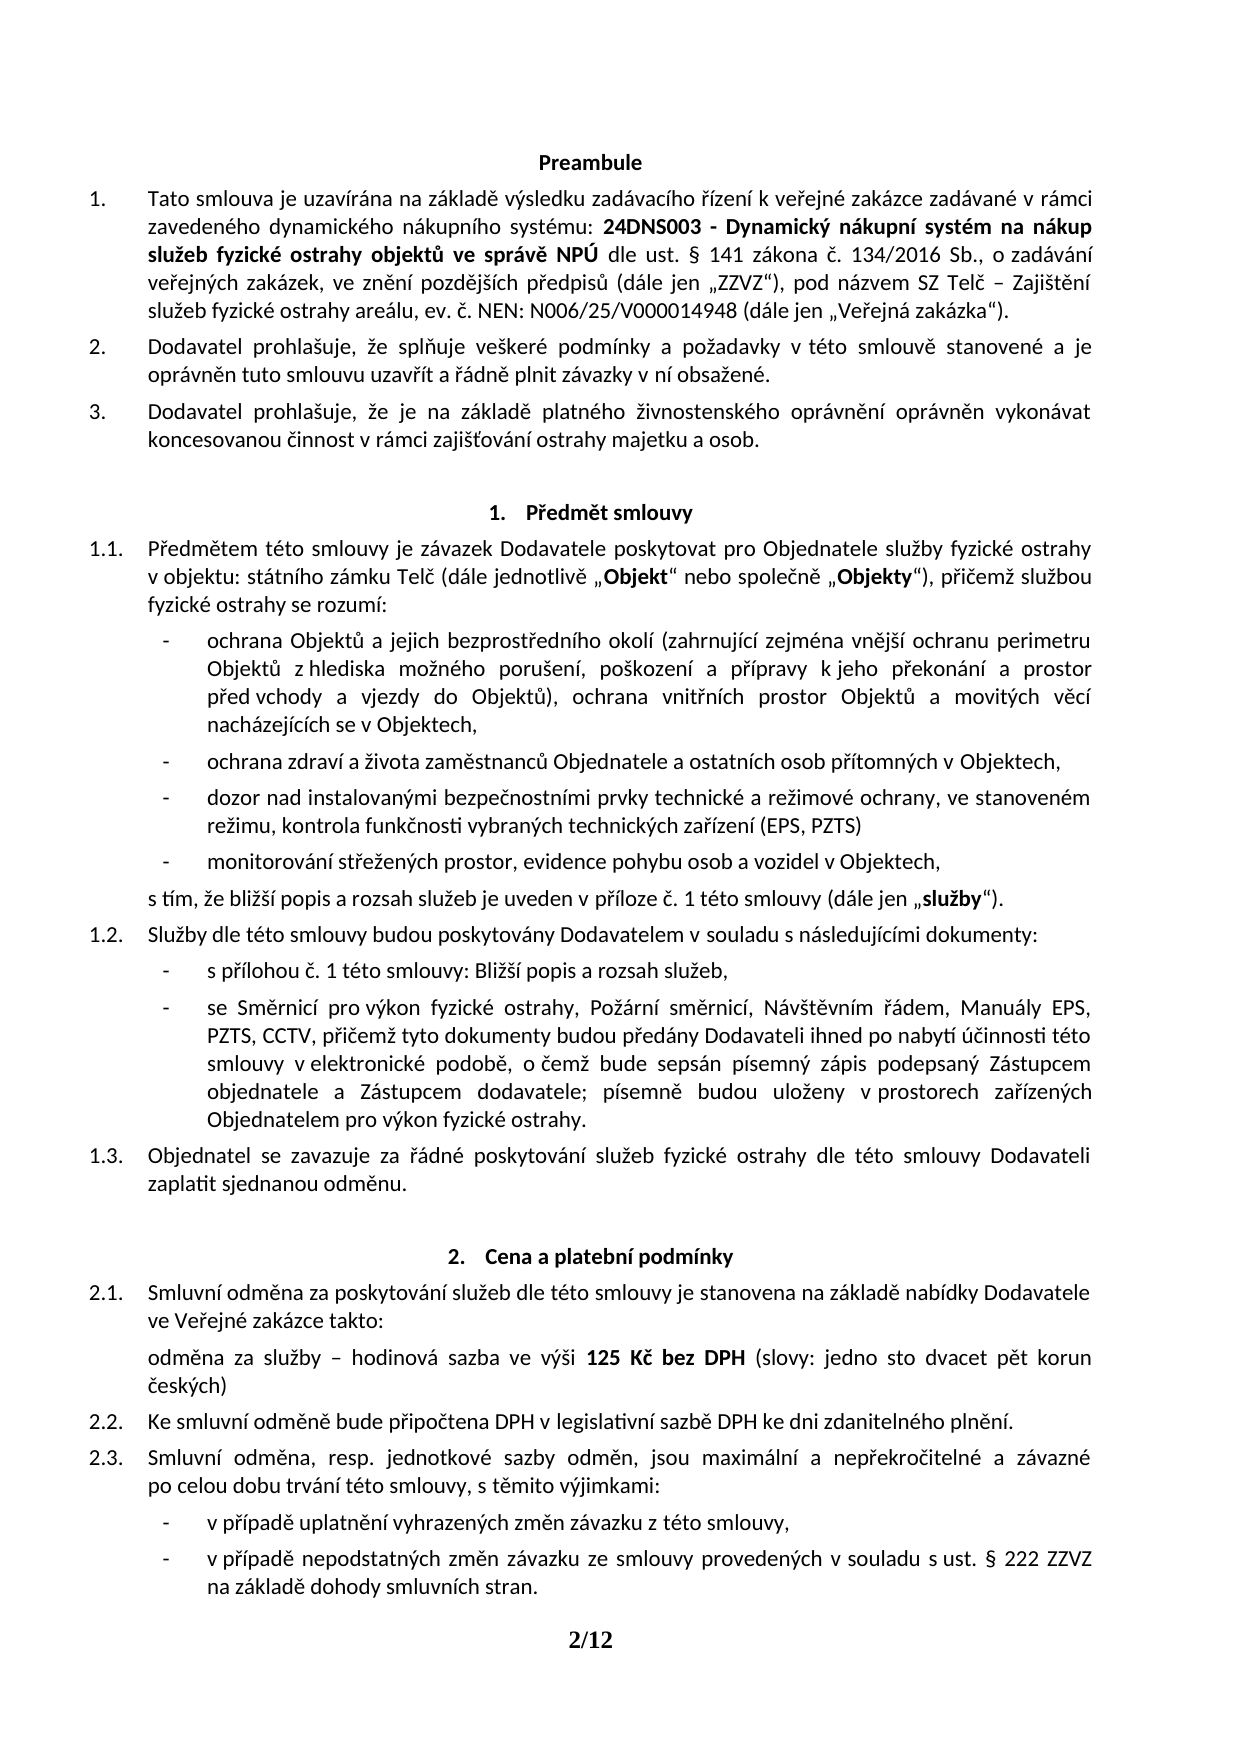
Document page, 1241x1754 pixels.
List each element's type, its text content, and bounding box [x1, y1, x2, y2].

text Preambule [89, 148, 1092, 176]
list v případě nepodstatných změn závazku ze smlouvy provedených v souladu s ust. § 222 ZZVZ na základě dohody smluvních stran. [162, 1544, 1092, 1600]
list s přílohou č. 1 této smlouvy: Bližší popis a rozsah služeb, [162, 957, 1092, 984]
list Předmětem této smlouvy je závazek Dodavatele poskytovat pro Objednatele služby fyzické ostrahy v objektu: státního zámku Telč (dále jednotlivě „Objekt“ nebo společně „Objekty“), přičemž službou fyzické ostrahy se rozumí: [89, 534, 1092, 618]
list Smluvní odměna, resp. jednotkové sazby odměn, jsou maximální a nepřekročitelné a závazné po celou dobu trvání této smlouvy, s těmito výjimkami: [89, 1443, 1092, 1499]
list Tato smlouva je uzavírána na základě výsledku zadávacího řízení k veřejné zakázce zadávané v rámci zavedeného dynamického nákupního systému: 24DNS003 - Dynamický nákupní systém na nákup služeb fyzické ostrahy objektů ve správě NPÚ dle ust. § 141 zákona č. 134/2016 Sb., o zadávání veřejných zakázek, ve znění pozdějších předpisů (dále jen „ZZVZ“), pod názvem SZ Telč – Zajištění služeb fyzické ostrahy areálu, ev. č. NEN: N006/25/V000014948 (dále jen „Veřejná zakázka“). [89, 184, 1092, 324]
list dozor nad instalovanými bezpečnostními prvky technické a režimové ochrany, ve stanoveném režimu, kontrola funkčnosti vybraných technických zařízení (EPS, PZTS) [162, 783, 1092, 839]
list ochrana zdraví a života zaměstnanců Objednatele a ostatních osob přítomných v Objektech, [162, 747, 1092, 775]
list s tím, že bližší popis a rozsah služeb je uveden v příloze č. 1 této smlouvy (dále jen „služby“). [148, 884, 1092, 912]
text odměna za služby – hodinová sazba ve výši 125 Kč bez DPH (slovy: jedno sto dvacet pět korun českých) [148, 1343, 1092, 1399]
list Smluvní odměna za poskytování služeb dle této smlouvy je stanovena na základě nabídky Dodavatele ve Veřejné zakázce takto: [89, 1278, 1092, 1334]
list Služby dle této smlouvy budou poskytovány Dodavatelem v souladu s následujícími dokumenty: [89, 920, 1092, 948]
list Dodavatel prohlašuje, že splňuje veškeré podmínky a požadavky v této smlouvě stanovené a je oprávněn tuto smlouvu uzavřít a řádně plnit závazky v ní obsažené. [89, 332, 1092, 388]
list Předmět smlouvy [89, 498, 1092, 526]
list Objednatel se zavazuje za řádné poskytování služeb fyzické ostrahy dle této smlouvy Dodavateli zaplatit sjednanou odměnu. [89, 1141, 1092, 1197]
list v případě uplatnění vyhrazených změn závazku z této smlouvy, [162, 1508, 1092, 1536]
list ochrana Objektů a jejich bezprostředního okolí (zahrnující zejména vnější ochranu perimetru Objektů z hlediska možného porušení, poškození a přípravy k jeho překonání a prostor před vchody a vjezdy do Objektů), ochrana vnitřních prostor Objektů a movitých věcí nacházejících se v Objektech, [162, 626, 1092, 738]
list Cena a platební podmínky [89, 1242, 1092, 1270]
list Ke smluvní odměně bude připočtena DPH v legislativní sazbě DPH ke dni zdanitelného plnění. [89, 1407, 1092, 1435]
list se Směrnicí pro výkon fyzické ostrahy, Požární směrnicí, Návštěvním řádem, Manuály EPS, PZTS, CCTV, přičemž tyto dokumenty budou předány Dodavateli ihned po nabytí účinnosti této smlouvy v elektronické podobě, o čemž bude sepsán písemný zápis podepsaný Zástupcem objednatele a Zástupcem dodavatele; písemně budou uloženy v prostorech zařízených Objednatelem pro výkon fyzické ostrahy. [162, 993, 1092, 1133]
list monitorování střežených prostor, evidence pohybu osob a vozidel v Objektech, [162, 847, 1092, 876]
list Dodavatel prohlašuje, že je na základě platného živnostenského oprávnění oprávněn vykonávat koncesovanou činnost v rámci zajišťování ostrahy majetku a osob. [89, 397, 1092, 453]
